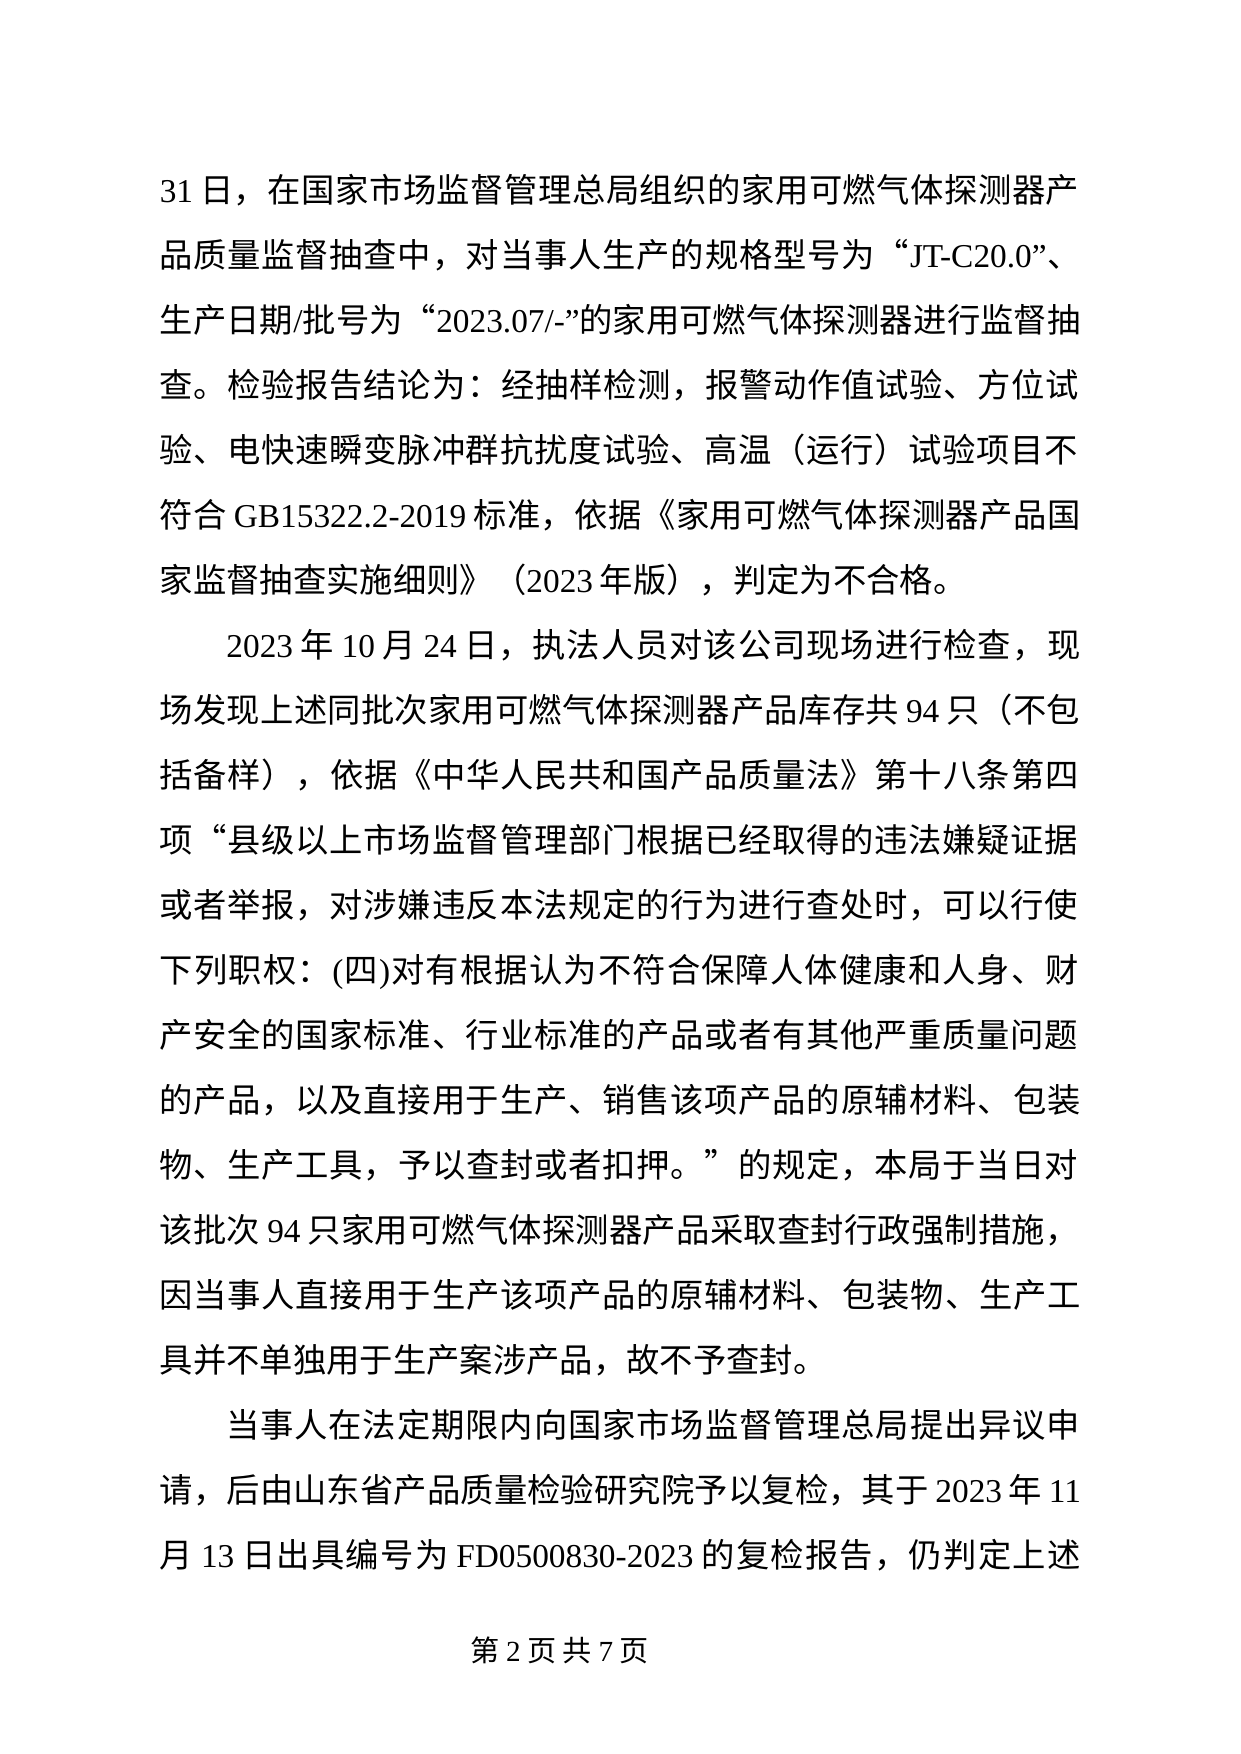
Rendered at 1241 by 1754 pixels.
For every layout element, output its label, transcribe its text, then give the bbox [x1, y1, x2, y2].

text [159, 1391, 1081, 1586]
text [159, 156, 1081, 611]
text 2023年10月24日，执法人员对该公司现场进行检查，现场发现上述同批次家用可燃气体探测器产品库存共94只（不包括备样），依据《中华人民共和国产品质量法》第十八条第四项“县级以上市场监督管理部门根据已经取得的违法嫌疑证据或者举报，对涉嫌违反本法规定的行为进行查处时，可以行使下列职权：(四)对有根据认为不符合保障人体健康和人身、财产安全的国家标准、行业标准的产品或者有其他严重质量问题的产品，以及直接用于生产、销售该项产品的原辅材料、包装物、生产工具，予以查封或者扣押。”的规定，本局于当日对该批次94只家用可燃气体探测器产品采取查封行政强制措施，因当事人直接用于生产该项产品的原辅材料、包装物、生产工具并不单独用于生产案涉产品，故不予查封。 [159, 611, 1081, 1391]
